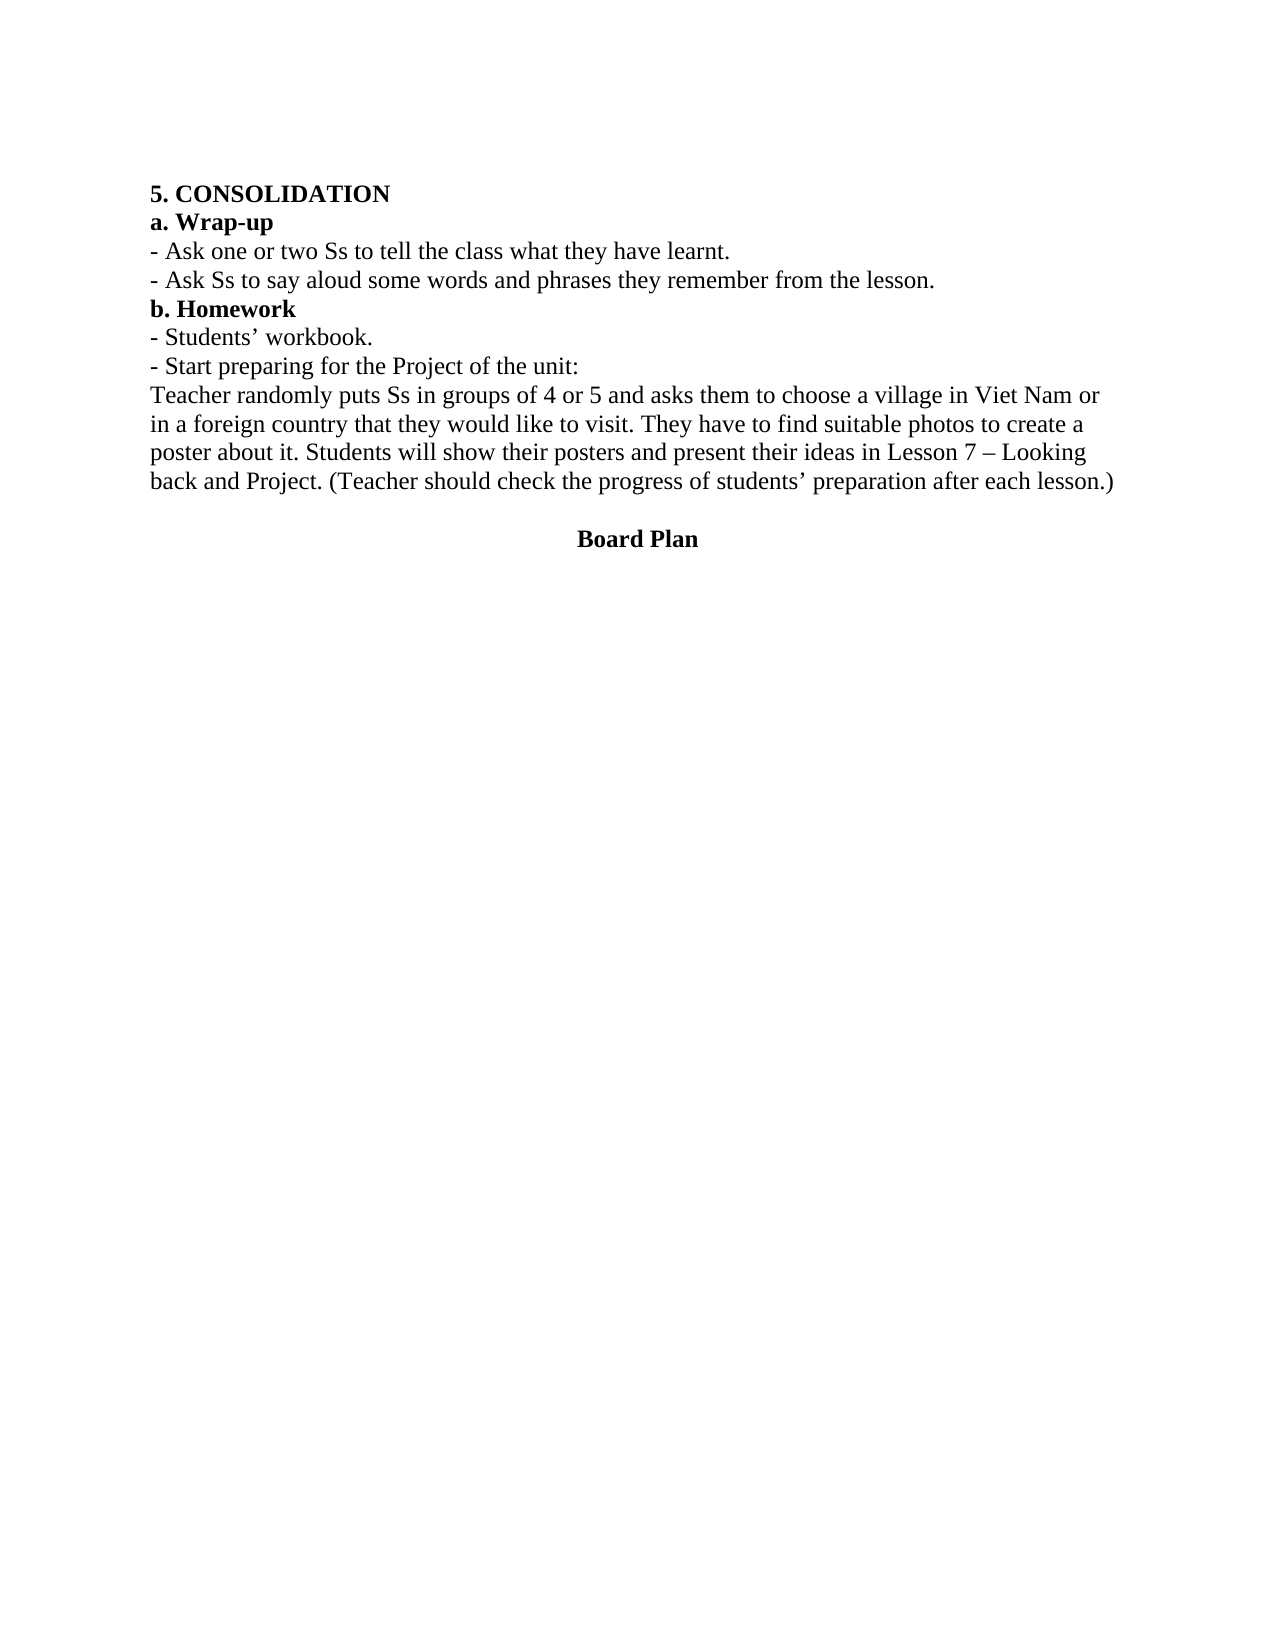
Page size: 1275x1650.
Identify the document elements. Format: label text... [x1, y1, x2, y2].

text Teacher randomly puts Ss in groups of 4 or 5 and asks them to choose a village in Viet Nam or in a foreign country that they would like to visit. They have to find suitable photos to create a poster about it. Students will show their posters and present their ideas in Lesson 7 – Looking back and Project. (Teacher should check the progress of students’ preparation after each lesson.) [150, 380, 1125, 495]
text 5. CONSOLIDATION [150, 179, 1125, 207]
text b. Homework [150, 294, 1125, 322]
text Board Plan [150, 524, 1125, 552]
text - Ask one or two Ss to tell the class what they have learnt. [150, 236, 1125, 265]
text - Ask Ss to say aloud some words and phrases they remember from the lesson. [150, 265, 1125, 294]
text - Start preparing for the Project of the unit: [150, 351, 1125, 380]
text - Students’ workbook. [150, 322, 1125, 351]
text a. Wrap-up [150, 207, 1125, 236]
